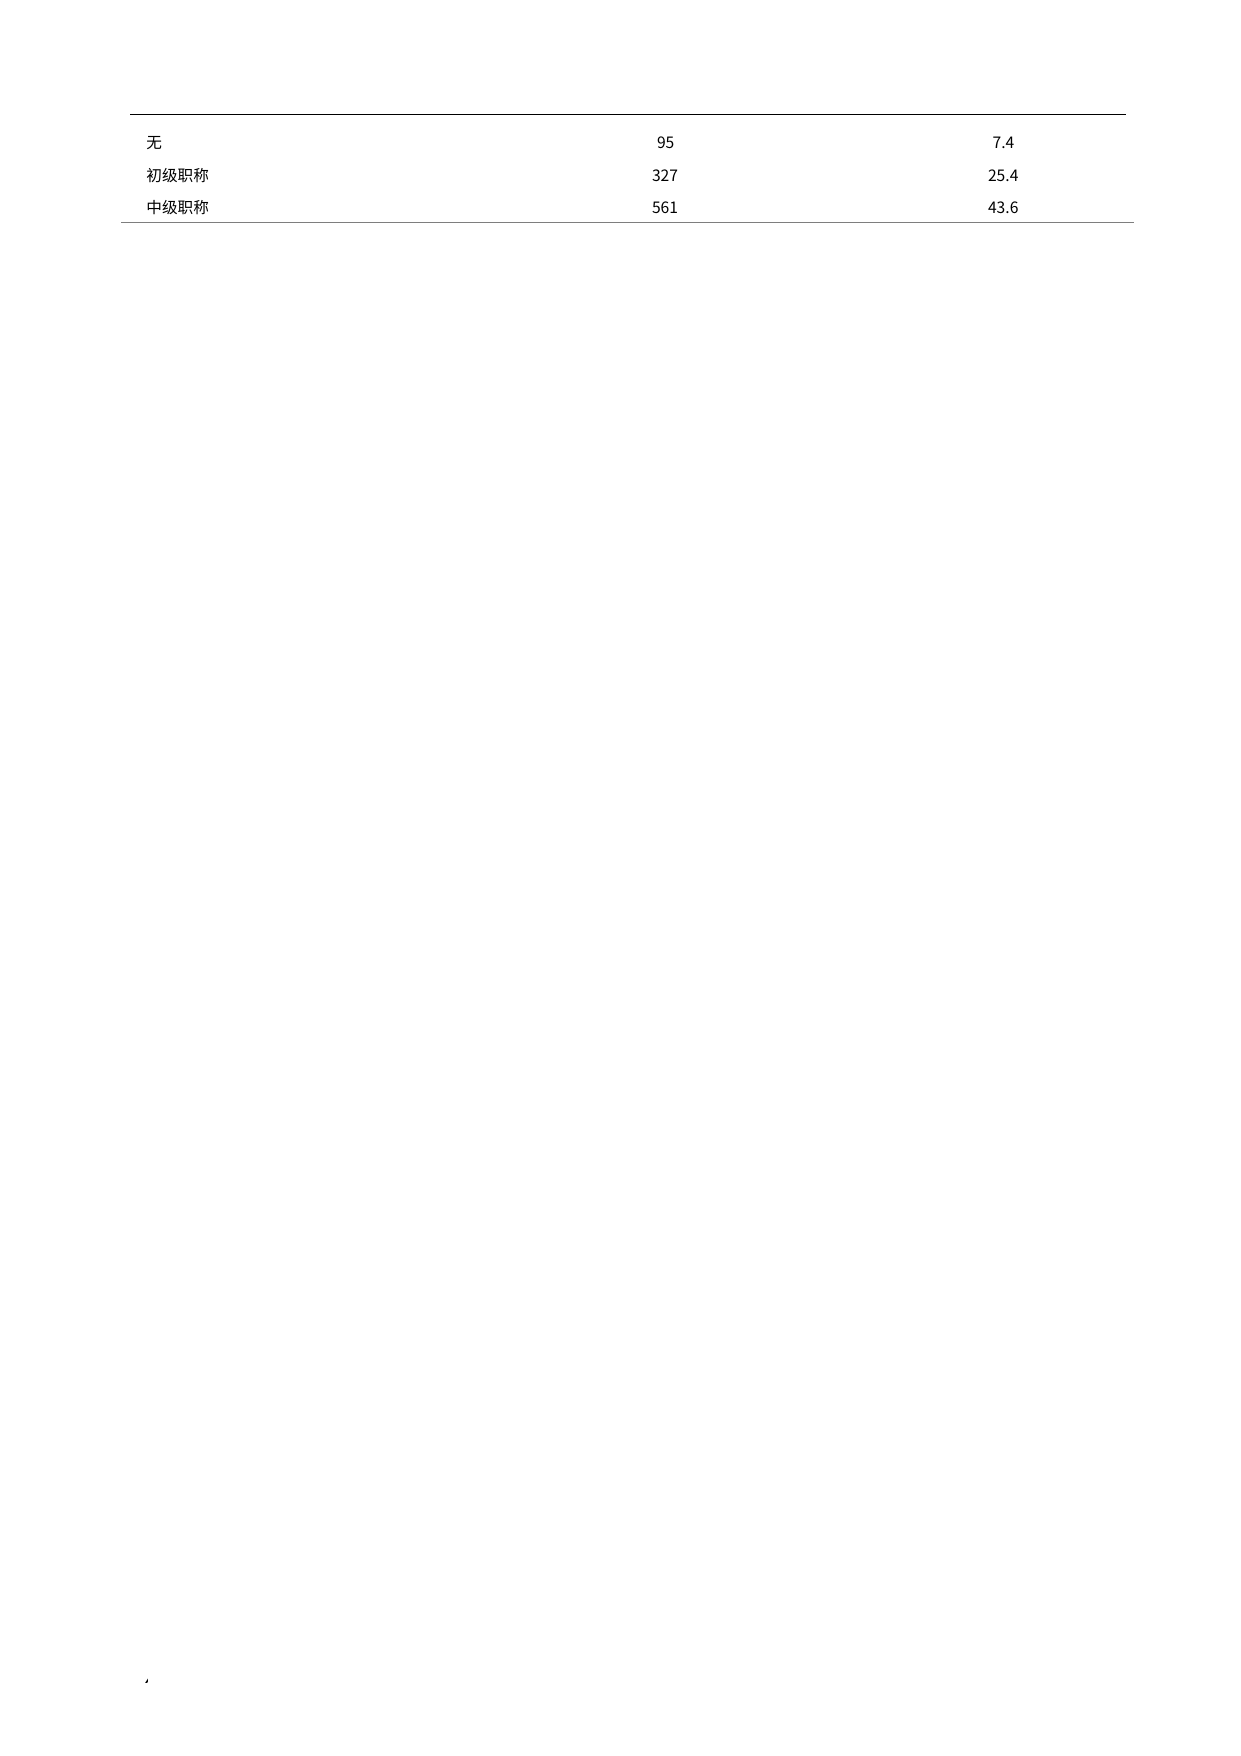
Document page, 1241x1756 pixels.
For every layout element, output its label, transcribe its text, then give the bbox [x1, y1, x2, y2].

table_cell 25.4 [819, 157, 1134, 189]
table_cell 95 [497, 125, 819, 157]
table_cell 无 [121, 125, 497, 157]
table_cell 初级职称 [121, 157, 497, 189]
table_cell 中级职称 [121, 189, 497, 222]
table_cell 561 [497, 189, 819, 222]
table_cell 43.6 [819, 189, 1134, 222]
table_cell 327 [497, 157, 819, 189]
table_cell 7.4 [819, 125, 1134, 157]
